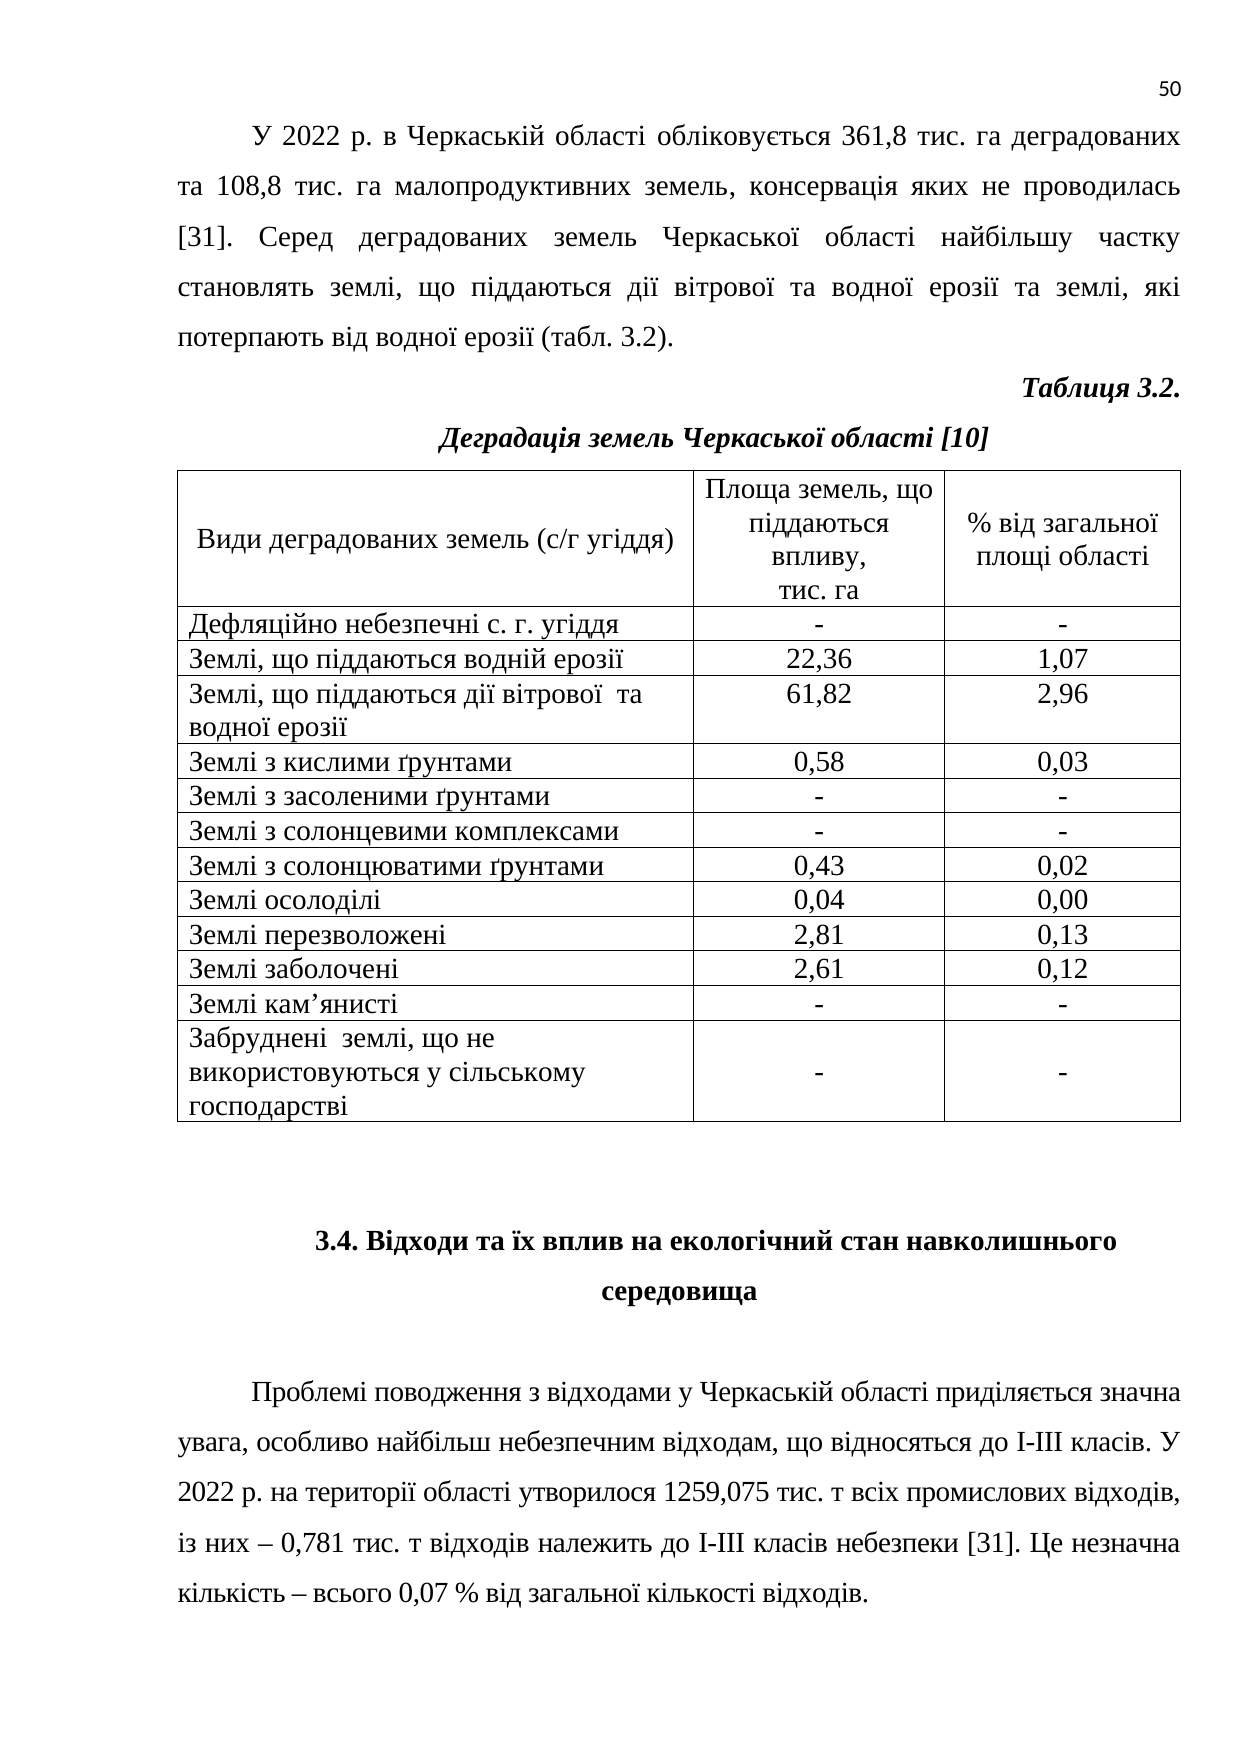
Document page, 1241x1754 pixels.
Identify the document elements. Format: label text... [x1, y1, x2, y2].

table_cell Землі з солонцюватими ґрунтами [178, 848, 693, 881]
table_cell Землі з солонцевими комплексами [178, 813, 693, 847]
table_cell - [694, 813, 944, 847]
table_cell 0,58 [694, 744, 944, 777]
table_cell Землі перезволожені [178, 917, 693, 950]
subtitle 3.4. Відходи та їх вплив на екологічний стан навколишнього середовища [177, 1223, 1181, 1307]
table_cell - [945, 1021, 1180, 1121]
table_cell 61,82 [694, 676, 944, 743]
table_cell Дефляційно небезпечні с. г. угіддя [178, 607, 693, 640]
table_cell - [945, 607, 1180, 640]
table_cell - [945, 813, 1180, 847]
table_cell Землі осолоділі [178, 882, 693, 916]
table_cell - [694, 1021, 944, 1121]
table_cell 0,04 [694, 882, 944, 916]
table_cell - [945, 986, 1180, 1019]
table_cell Землі з кислими ґрунтами [178, 744, 693, 777]
table_cell 0,12 [945, 951, 1180, 985]
table_cell Землі, що піддаються водній ерозії [178, 641, 693, 675]
table_cell 0,43 [694, 848, 944, 881]
table_cell - [694, 986, 944, 1019]
table_cell Землі заболочені [178, 951, 693, 985]
table_cell Землі з засоленими ґрунтами [178, 779, 693, 812]
table_header Площа земель, що піддаються впливу, тис. га [694, 471, 944, 606]
table_cell 2,81 [694, 917, 944, 950]
table_cell Забруднені землі, що не використовуються у сільському господарстві [178, 1021, 693, 1121]
table_cell Землі, що піддаються дії вітрової та водної ерозії [178, 676, 693, 743]
table_cell Землі кам’янисті [178, 986, 693, 1019]
table_cell 22,36 [694, 641, 944, 675]
text Проблемі поводження з відходами у Черкаській області приділяється значна увага, особливо найбільш небезпечним відходам, що відносяться до І-ІІІ класів. У 2022 р. на території області утворилося 1259,075 тис. т всіх промислових відходів, із них – 0,781 тис. т відходів належить до І-ІІІ класів небезпеки [31]. Це незначна кількість – всього 0,07 % від загальної кількості відходів. [177, 1374, 1181, 1608]
table_cell 0,02 [945, 848, 1180, 881]
table_cell 2,61 [694, 951, 944, 985]
table_cell 1,07 [945, 641, 1180, 675]
text Таблиця 3.2. [177, 370, 1181, 403]
text У 2022 р. в Черкаській області обліковується 361,8 тис. га деградованих та 108,8 тис. га малопродуктивних земель, консервація яких не проводилась [31]. Серед деградованих земель Черкаської області найбільшу частку становлять землі, що піддаються дії вітрової та водної ерозії та землі, які потерпають від водної ерозії (табл. 3.2). [177, 118, 1181, 353]
table_header % від загальної площі області [945, 471, 1180, 606]
text Деградація земель Черкаської області [10] [177, 420, 1181, 453]
table_cell - [694, 607, 944, 640]
table_cell 0,13 [945, 917, 1180, 950]
table_cell - [945, 779, 1180, 812]
table_cell 2,96 [945, 676, 1180, 743]
table_header Види деградованих земель (с/г угіддя) [178, 471, 693, 606]
table_cell 0,03 [945, 744, 1180, 777]
table_cell 0,00 [945, 882, 1180, 916]
table_cell - [694, 779, 944, 812]
